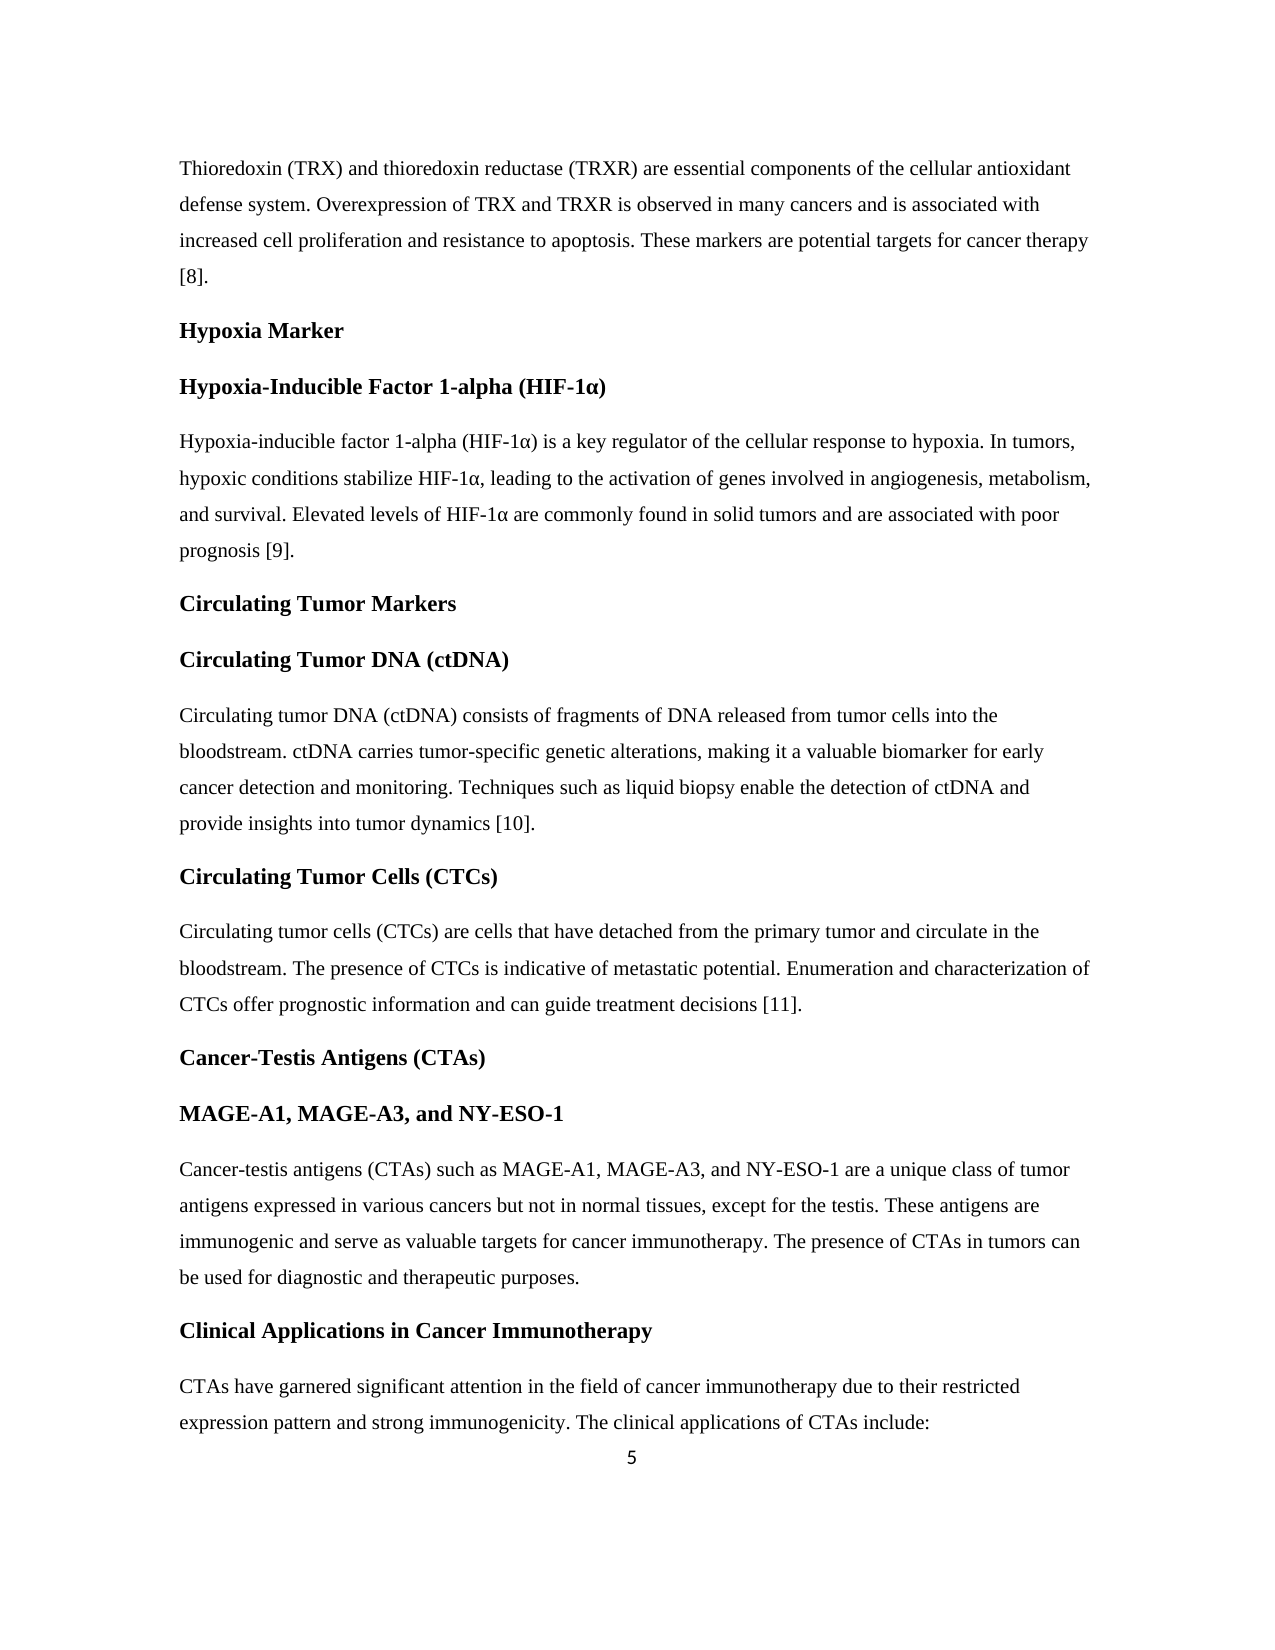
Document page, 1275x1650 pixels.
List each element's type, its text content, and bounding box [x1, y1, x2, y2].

subtitle Circulating Tumor DNA (ctDNA) [179, 646, 1096, 673]
text Circulating tumor cells (CTCs) are cells that have detached from the primary tumor and circulate in the bloodstream. The presence of CTCs is indicative of metastatic potential. Enumeration and characterization of CTCs offer prognostic information and can guide treatment decisions [11]. [179, 919, 1096, 1016]
text CTAs have garnered significant attention in the field of cancer immunotherapy due to their restricted expression pattern and strong immunogenicity. The clinical applications of CTAs include: [179, 1373, 1096, 1434]
subtitle Circulating Tumor Markers [179, 590, 1096, 617]
text Hypoxia-inducible factor 1-alpha (HIF-1α) is a key regulator of the cellular response to hypoxia. In tumors, hypoxic conditions stabilize HIF-1α, leading to the activation of genes involved in angiogenesis, metabolism, and survival. Elevated levels of HIF-1α are commonly found in solid tumors and are associated with poor prognosis [9]. [179, 429, 1096, 562]
text Circulating tumor DNA (ctDNA) consists of fragments of DNA released from tumor cells into the bloodstream. ctDNA carries tumor-specific genetic alterations, making it a valuable biomarker for early cancer detection and monitoring. Techniques such as liquid biopsy enable the detection of ctDNA and provide insights into tumor dynamics [10]. [179, 702, 1096, 835]
text Cancer-testis antigens (CTAs) such as MAGE-A1, MAGE-A3, and NY-ESO-1 are a unique class of tumor antigens expressed in various cancers but not in normal tissues, except for the testis. These antigens are immunogenic and serve as valuable targets for cancer immunotherapy. The presence of CTAs in tumors can be used for diagnostic and therapeutic purposes. [179, 1157, 1096, 1289]
subtitle Cancer-Testis Antigens (CTAs) [179, 1044, 1096, 1071]
subtitle Hypoxia-Inducible Factor 1-alpha (HIF-1α) [179, 373, 1096, 399]
subtitle Clinical Applications in Cancer Immunotherapy [179, 1317, 1096, 1344]
subtitle Hypoxia Marker [179, 317, 1096, 343]
subtitle Circulating Tumor Cells (CTCs) [179, 863, 1096, 890]
subtitle MAGE-A1, MAGE-A3, and NY-ESO-1 [179, 1100, 1096, 1127]
text Thioredoxin (TRX) and thioredoxin reductase (TRXR) are essential components of the cellular antioxidant defense system. Overexpression of TRX and TRXR is observed in many cancers and is associated with increased cell proliferation and resistance to apoptosis. These markers are potential targets for cancer therapy [8]. [179, 156, 1096, 288]
